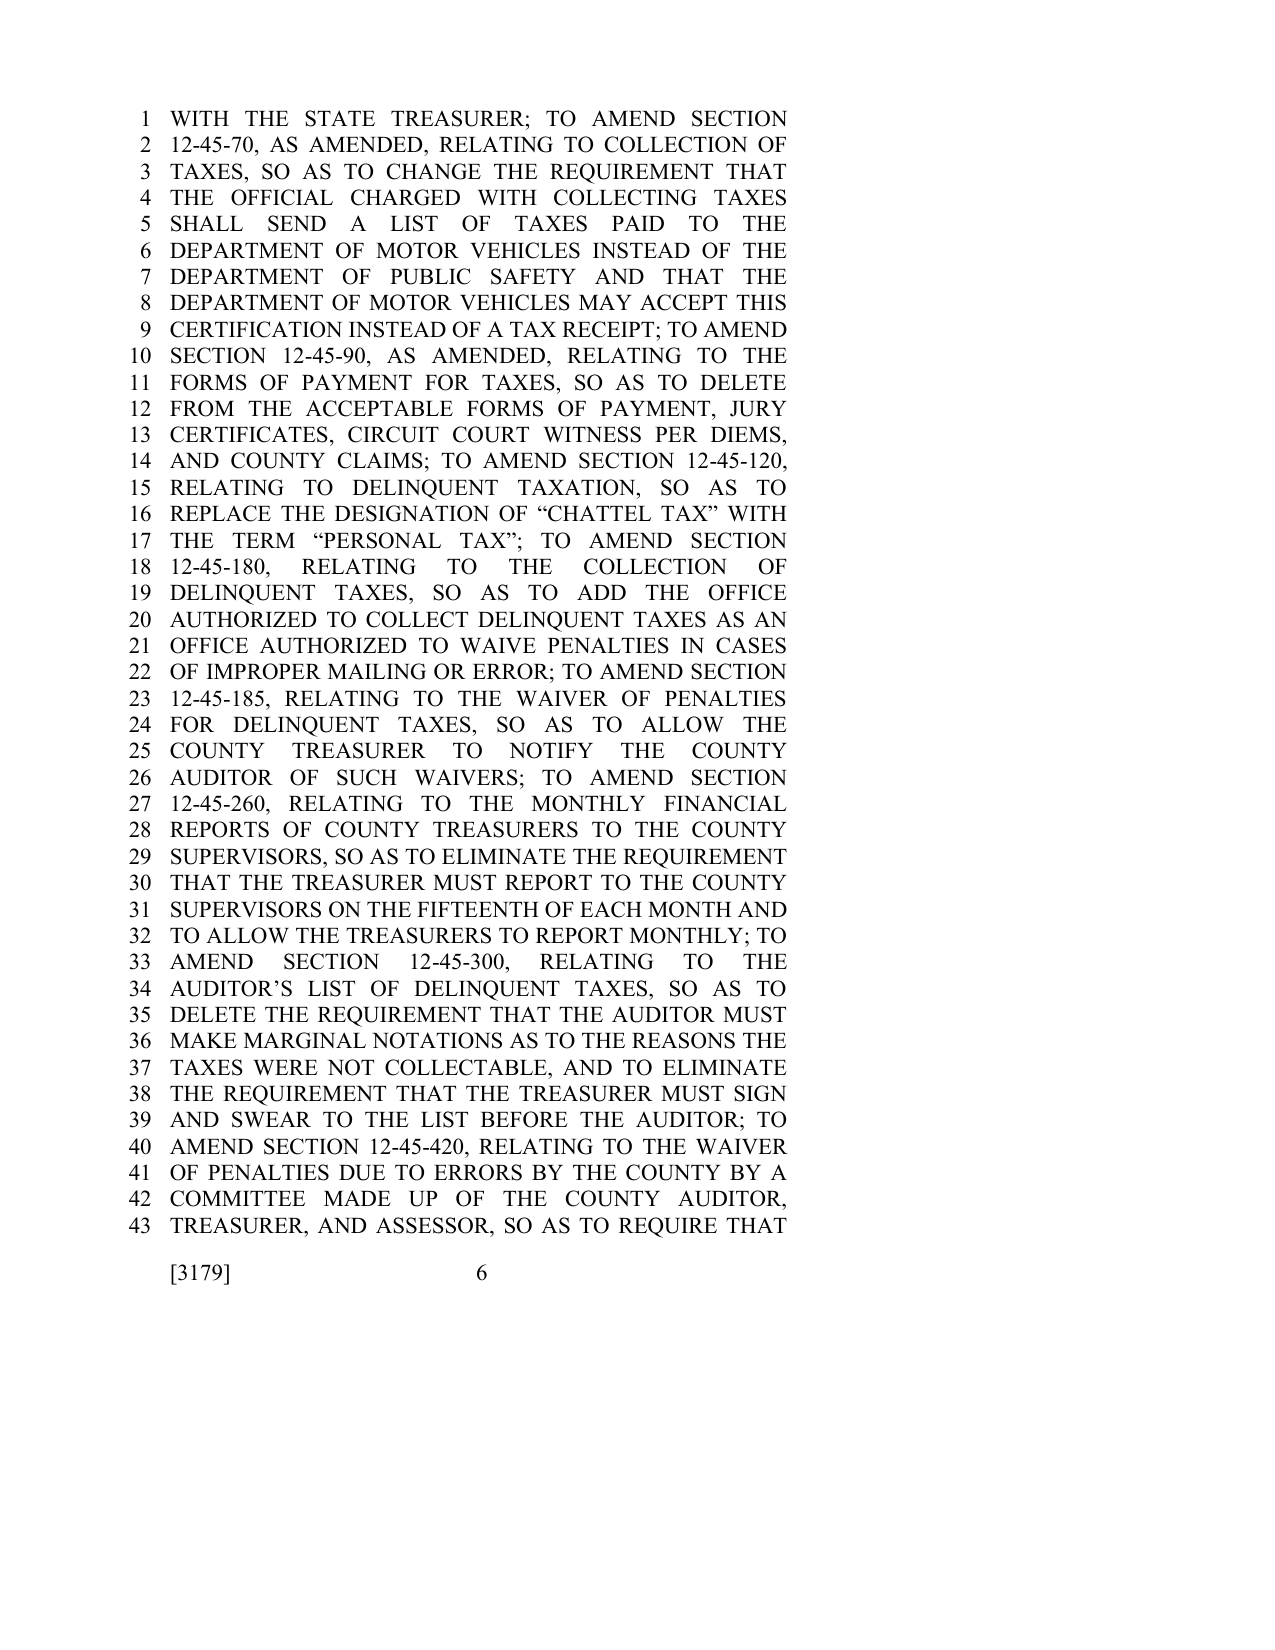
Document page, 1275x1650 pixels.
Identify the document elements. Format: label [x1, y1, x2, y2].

text [169, 105, 787, 1238]
